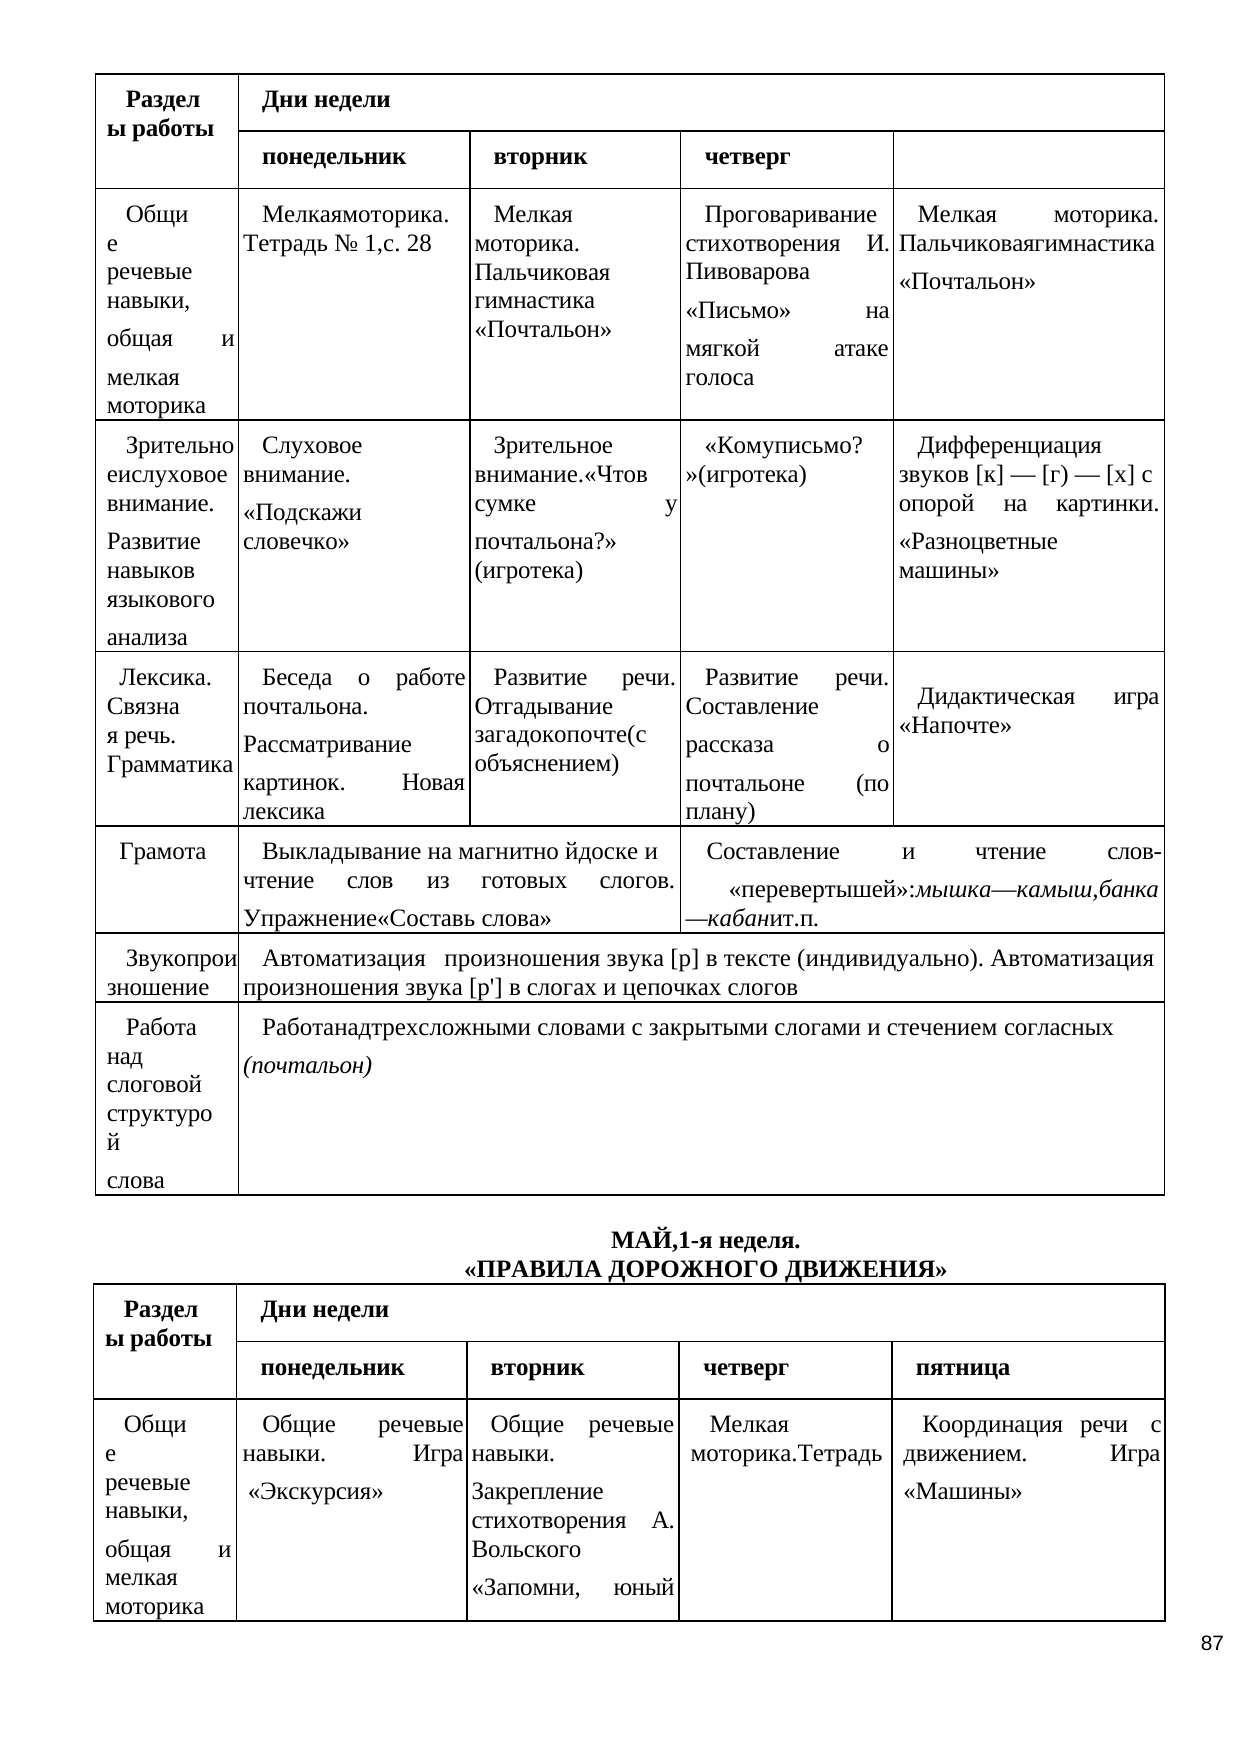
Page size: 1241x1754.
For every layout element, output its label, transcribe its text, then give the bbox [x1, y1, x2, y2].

text МАЙ,1-я неделя. [113, 1226, 1223, 1254]
table_cell Грамота [96, 827, 238, 932]
table_cell Автоматизация произношения звука [р] в тексте (индивидуально). Автоматизация произношения звука [р'] в слогах и цепочках слогов [239, 934, 1164, 1001]
table_header Разделы работы [96, 75, 238, 188]
table_cell Составление и чтение слов- «перевертышей»:мышка—камыш,банка —кабанит.п. [681, 827, 1164, 932]
table_cell понедельник [239, 132, 469, 188]
table_cell Мелкая моторика. Пальчиковаягимнастика «Почтальон» [894, 189, 1164, 419]
table_cell Зрительно еислуховое внимание. Развитие навыков языкового анализа [96, 421, 238, 651]
table_cell понедельник [237, 1342, 466, 1398]
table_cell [680, 1400, 891, 1620]
table_cell Лексика. Связная речь. Грамматика [96, 652, 238, 825]
table_cell Беседа о работе почтальона. Рассматривание картинок. Новая лексика [239, 652, 469, 825]
table_cell Развитие речи. Составление рассказа о почтальоне (по плану) [681, 652, 893, 825]
table_cell Звукопрои зношение [96, 934, 238, 1001]
table_cell пятница [893, 1342, 1164, 1398]
table_cell четверг [680, 1342, 891, 1398]
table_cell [237, 1400, 466, 1620]
table_cell Проговаривание стихотворения И. Пивоварова «Письмо» на мягкой атаке голоса [681, 189, 893, 419]
text «ПРАВИЛА ДОРОЖНОГО ДВИЖЕНИЯ» [113, 1254, 1223, 1283]
table_header Дни недели [239, 75, 1164, 130]
table_cell вторник [471, 132, 680, 188]
table_cell Общие речевые навыки, общая и мелкая моторика [96, 189, 238, 419]
table_cell «Комуписьмо?»(игротека) [681, 421, 893, 651]
table_cell четверг [681, 132, 893, 188]
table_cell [94, 1400, 236, 1620]
table_cell Дифференциация звуков [к] — [г) — [х] с опорой на картинки. «Разноцветные машины» [894, 421, 1164, 651]
table_cell Дидактическая игра «Напочте» [894, 652, 1164, 825]
table_cell Работа над слоговой структурой слова [96, 1003, 238, 1194]
table_cell Мелкаямоторика. Тетрадь № 1,с. 28 [239, 189, 469, 419]
table_cell Работанадтрехсложными словами с закрытыми слогами и стечением согласных (почтальон) [239, 1003, 1164, 1194]
table_cell [894, 132, 1164, 188]
table_cell вторник [468, 1342, 678, 1398]
table_cell Слуховое внимание. «Подскажи словечко» [239, 421, 469, 651]
table_cell Выкладывание на магнитно йдоске и чтение слов из готовых слогов. Упражнение«Составь слова» [239, 827, 680, 932]
table_cell Развитие речи. Отгадывание загадокопочте(с объяснением) [471, 652, 680, 825]
table_cell Мелкая моторика. Пальчиковая гимнастика «Почтальон» [471, 189, 680, 419]
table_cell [468, 1400, 678, 1620]
table_header Дни недели [237, 1285, 1164, 1341]
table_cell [893, 1400, 1164, 1620]
table_cell Зрительное внимание.«Чтов сумке у почтальона?» (игротека) [471, 421, 680, 651]
table_header Разделы работы [94, 1285, 236, 1398]
